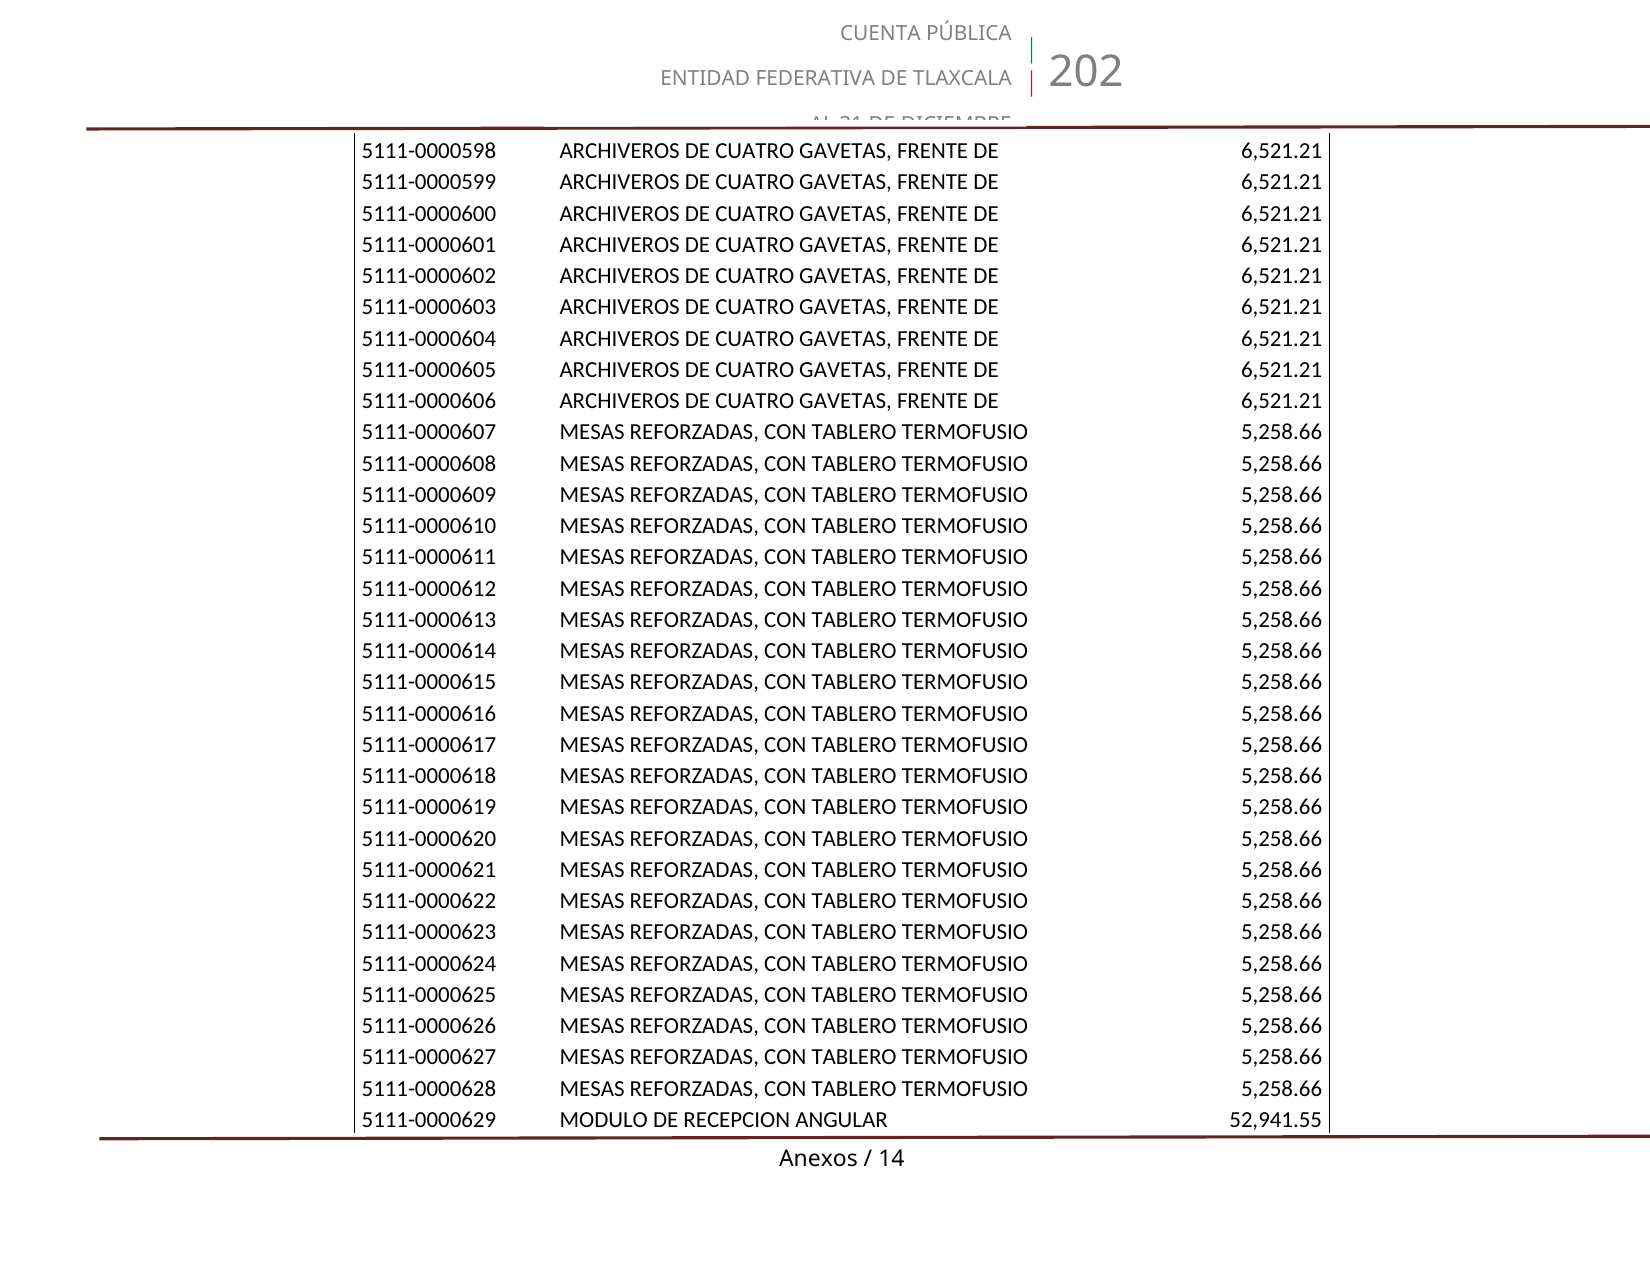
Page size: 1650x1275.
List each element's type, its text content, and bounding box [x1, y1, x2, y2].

table_cell 5111-0000628 [355, 1070, 552, 1102]
table_cell MESAS REFORZADAS, CON TABLERO TERMOFUSIO [552, 695, 1162, 727]
table_cell 5111-0000620 [355, 820, 552, 852]
table_cell MESAS REFORZADAS, CON TABLERO TERMOFUSIO [552, 445, 1162, 477]
table_cell MESAS REFORZADAS, CON TABLERO TERMOFUSIO [552, 977, 1162, 1008]
table_cell 5,258.66 [1163, 945, 1329, 977]
table_cell 5111-0000604 [355, 320, 552, 352]
table_cell ARCHIVEROS DE CUATRO GAVETAS, FRENTE DE [552, 320, 1162, 352]
table_cell 5,258.66 [1163, 477, 1329, 508]
table_cell MESAS REFORZADAS, CON TABLERO TERMOFUSIO [552, 883, 1162, 914]
table_cell MESAS REFORZADAS, CON TABLERO TERMOFUSIO [552, 477, 1162, 508]
table_cell 5,258.66 [1163, 539, 1329, 570]
table_cell 5,258.66 [1163, 1008, 1329, 1039]
table_cell ARCHIVEROS DE CUATRO GAVETAS, FRENTE DE [552, 383, 1162, 414]
table_cell 5111-0000618 [355, 758, 552, 789]
table_cell 5111-0000616 [355, 695, 552, 727]
table_cell 5111-0000602 [355, 258, 552, 289]
table_cell ARCHIVEROS DE CUATRO GAVETAS, FRENTE DE [552, 227, 1162, 258]
picture [1026, 28, 1041, 99]
table_cell MESAS REFORZADAS, CON TABLERO TERMOFUSIO [552, 539, 1162, 570]
table_cell ARCHIVEROS DE CUATRO GAVETAS, FRENTE DE [552, 258, 1162, 289]
table_cell 5111-0000613 [355, 602, 552, 633]
table_cell 5,258.66 [1163, 664, 1329, 695]
table_cell MESAS REFORZADAS, CON TABLERO TERMOFUSIO [552, 414, 1162, 445]
table_cell ARCHIVEROS DE CUATRO GAVETAS, FRENTE DE [552, 289, 1162, 320]
table_cell 5111-0000599 [355, 164, 552, 195]
table_cell 5,258.66 [1163, 727, 1329, 758]
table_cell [552, 133, 1162, 164]
table_cell 5111-0000610 [355, 508, 552, 539]
table_cell 5,258.66 [1163, 789, 1329, 820]
table_cell 5111-0000598 [355, 133, 552, 164]
table_cell 5111-0000617 [355, 727, 552, 758]
table_cell 5111-0000603 [355, 289, 552, 320]
table_cell MESAS REFORZADAS, CON TABLERO TERMOFUSIO [552, 727, 1162, 758]
table_cell 6,521.21 [1163, 133, 1329, 164]
table_cell 5,258.66 [1163, 1070, 1329, 1102]
table_cell 5111-0000607 [355, 414, 552, 445]
table_cell MESAS REFORZADAS, CON TABLERO TERMOFUSIO [552, 633, 1162, 664]
table_cell 5,258.66 [1163, 445, 1329, 477]
table_cell 5111-0000621 [355, 852, 552, 883]
table_cell ARCHIVEROS DE CUATRO GAVETAS, FRENTE DE [552, 352, 1162, 383]
table_cell 6,521.21 [1163, 289, 1329, 320]
table_cell 6,521.21 [1163, 227, 1329, 258]
table_cell 5,258.66 [1163, 758, 1329, 789]
table_cell MESAS REFORZADAS, CON TABLERO TERMOFUSIO [552, 664, 1162, 695]
table_cell MESAS REFORZADAS, CON TABLERO TERMOFUSIO [552, 852, 1162, 883]
table_cell MESAS REFORZADAS, CON TABLERO TERMOFUSIO [552, 914, 1162, 945]
table_cell 5111-0000609 [355, 477, 552, 508]
table_cell 5,258.66 [1163, 820, 1329, 852]
table_cell ARCHIVEROS DE CUATRO GAVETAS, FRENTE DE [552, 195, 1162, 227]
table_cell 52,941.55 [1163, 1102, 1329, 1133]
table_cell 5111-0000622 [355, 883, 552, 914]
table_cell 5111-0000626 [355, 1008, 552, 1039]
table_cell 5111-0000612 [355, 570, 552, 602]
table_cell 6,521.21 [1163, 352, 1329, 383]
table_cell 5111-0000615 [355, 664, 552, 695]
table_cell 5111-0000629 [355, 1102, 552, 1133]
table_cell 5111-0000624 [355, 945, 552, 977]
table_cell 6,521.21 [1163, 258, 1329, 289]
table_cell MESAS REFORZADAS, CON TABLERO TERMOFUSIO [552, 789, 1162, 820]
table_cell 5,258.66 [1163, 883, 1329, 914]
table_cell 5111-0000601 [355, 227, 552, 258]
table_cell 5111-0000605 [355, 352, 552, 383]
table_cell 5111-0000619 [355, 789, 552, 820]
table_cell MESAS REFORZADAS, CON TABLERO TERMOFUSIO [552, 602, 1162, 633]
table_cell 5111-0000606 [355, 383, 552, 414]
table_cell MESAS REFORZADAS, CON TABLERO TERMOFUSIO [552, 570, 1162, 602]
table_cell 5111-0000611 [355, 539, 552, 570]
table_cell 5,258.66 [1163, 977, 1329, 1008]
table_cell 5,258.66 [1163, 633, 1329, 664]
table_cell 5111-0000614 [355, 633, 552, 664]
table_cell MESAS REFORZADAS, CON TABLERO TERMOFUSIO [552, 820, 1162, 852]
table_cell 5,258.66 [1163, 852, 1329, 883]
table_cell 5111-0000627 [355, 1039, 552, 1070]
table_cell 6,521.21 [1163, 195, 1329, 227]
table_cell MESAS REFORZADAS, CON TABLERO TERMOFUSIO [552, 758, 1162, 789]
table_cell MESAS REFORZADAS, CON TABLERO TERMOFUSIO [552, 508, 1162, 539]
table_cell 5111-0000623 [355, 914, 552, 945]
table_cell 6,521.21 [1163, 164, 1329, 195]
table_cell 5111-0000608 [355, 445, 552, 477]
table_cell MESAS REFORZADAS, CON TABLERO TERMOFUSIO [552, 1039, 1162, 1070]
table_cell 5,258.66 [1163, 602, 1329, 633]
table_cell 5,258.66 [1163, 508, 1329, 539]
table_cell 5,258.66 [1163, 695, 1329, 727]
table_cell ARCHIVEROS DE CUATRO GAVETAS, FRENTE DE [552, 164, 1162, 195]
table_cell 6,521.21 [1163, 320, 1329, 352]
table_cell 5,258.66 [1163, 570, 1329, 602]
table_cell 5,258.66 [1163, 414, 1329, 445]
table_cell MESAS REFORZADAS, CON TABLERO TERMOFUSIO [552, 1008, 1162, 1039]
table_cell 6,521.21 [1163, 383, 1329, 414]
table_cell MESAS REFORZADAS, CON TABLERO TERMOFUSIO [552, 945, 1162, 977]
table_cell MODULO DE RECEPCION ANGULAR [552, 1102, 1162, 1133]
table_cell 5111-0000600 [355, 195, 552, 227]
table_cell 5,258.66 [1163, 914, 1329, 945]
table_cell 5,258.66 [1163, 1039, 1329, 1070]
table_cell 5111-0000625 [355, 977, 552, 1008]
table_cell MESAS REFORZADAS, CON TABLERO TERMOFUSIO [552, 1070, 1162, 1102]
